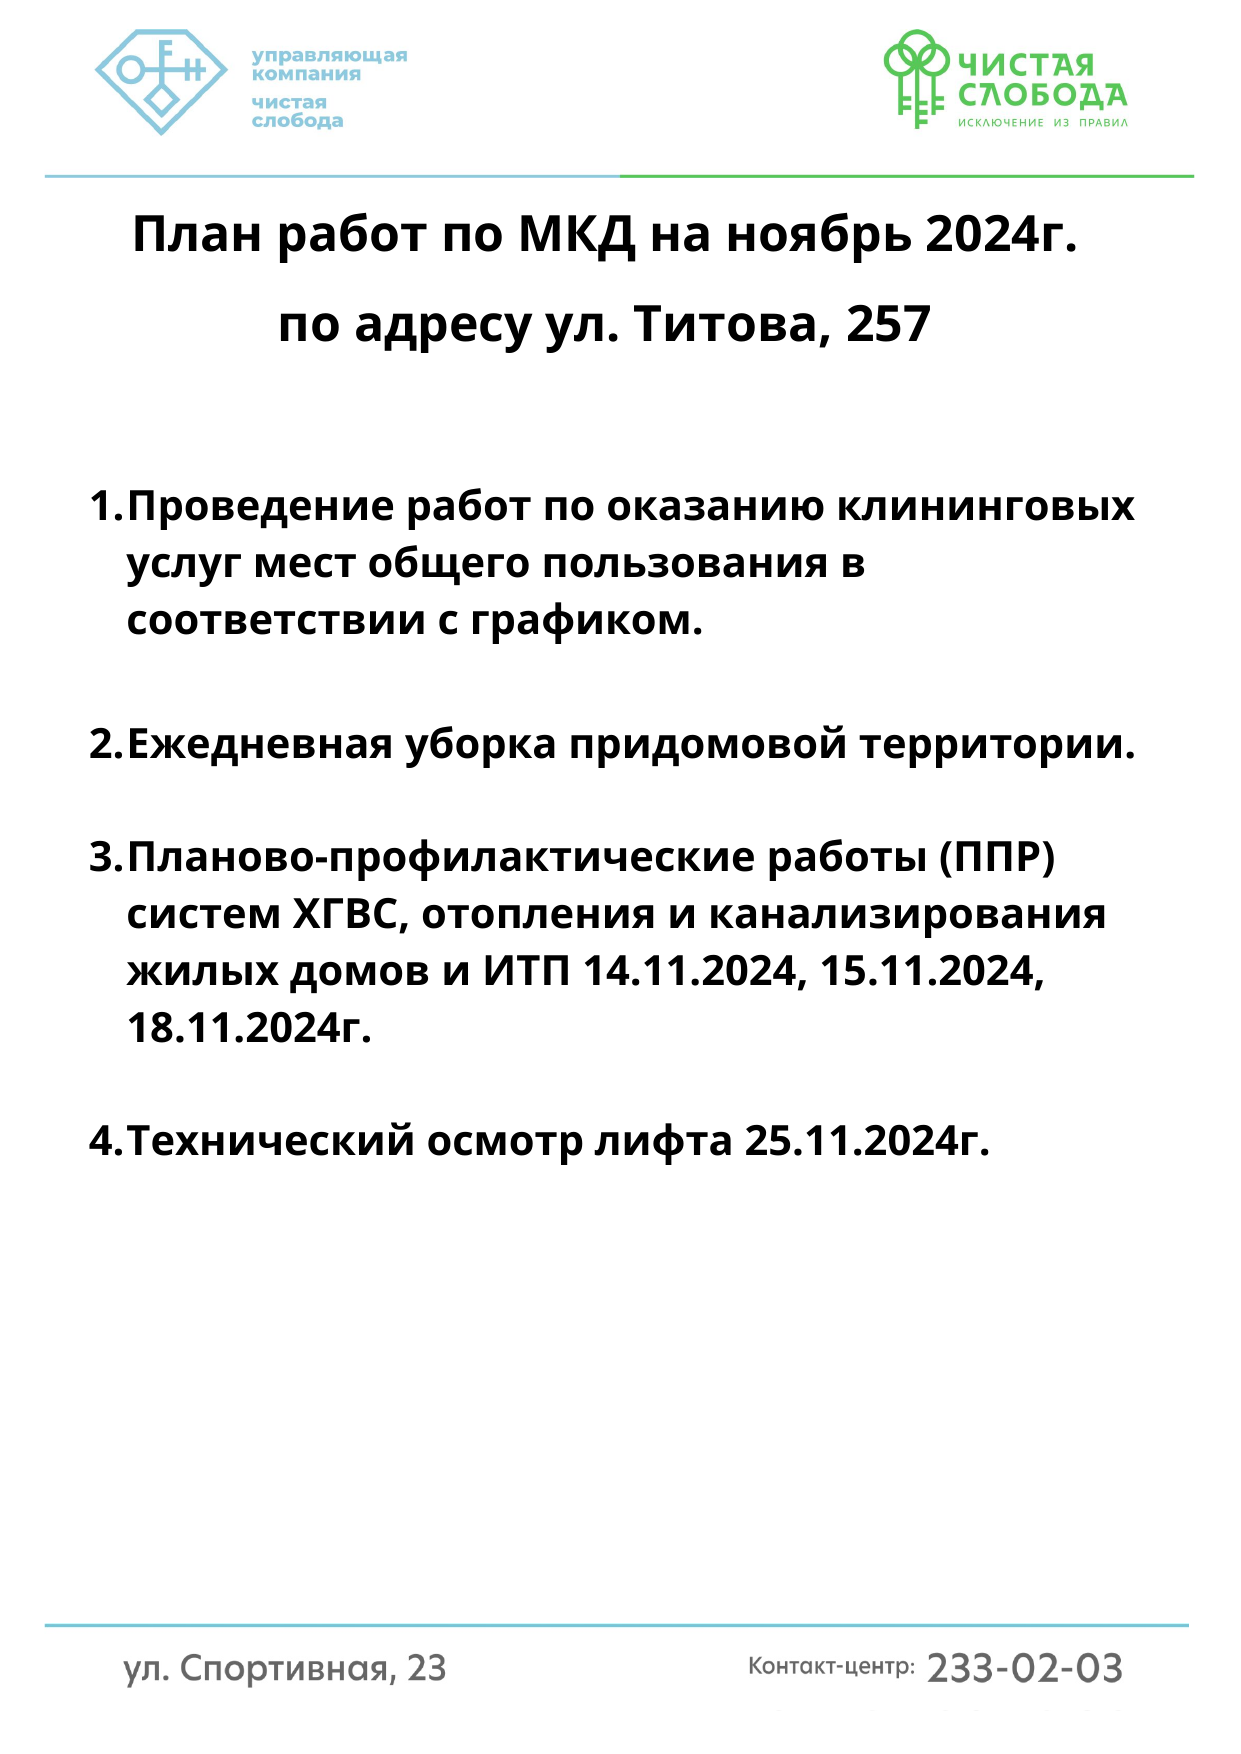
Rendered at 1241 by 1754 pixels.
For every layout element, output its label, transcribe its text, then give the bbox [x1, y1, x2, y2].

text по адресу ул. Титова, 257 [44, 288, 1165, 356]
list Планово-профилактические работы (ППР) систем ХГВС, отопления и канализирования жилых домов и ИТП 14.11.2024, 15.11.2024, 18.11.2024г. [89, 827, 1165, 1054]
list Ежедневная уборка придомовой территории. [89, 714, 1165, 770]
picture [44, 1623, 1189, 1711]
text План работ по МКД на ноябрь 2024г. [44, 198, 1165, 266]
list Технический осмотр лифта 25.11.2024г. [89, 1111, 1165, 1168]
picture [44, 29, 1195, 178]
list Проведение работ по оказанию клининговых услуг мест общего пользования в соответствии с графиком. [89, 476, 1165, 646]
